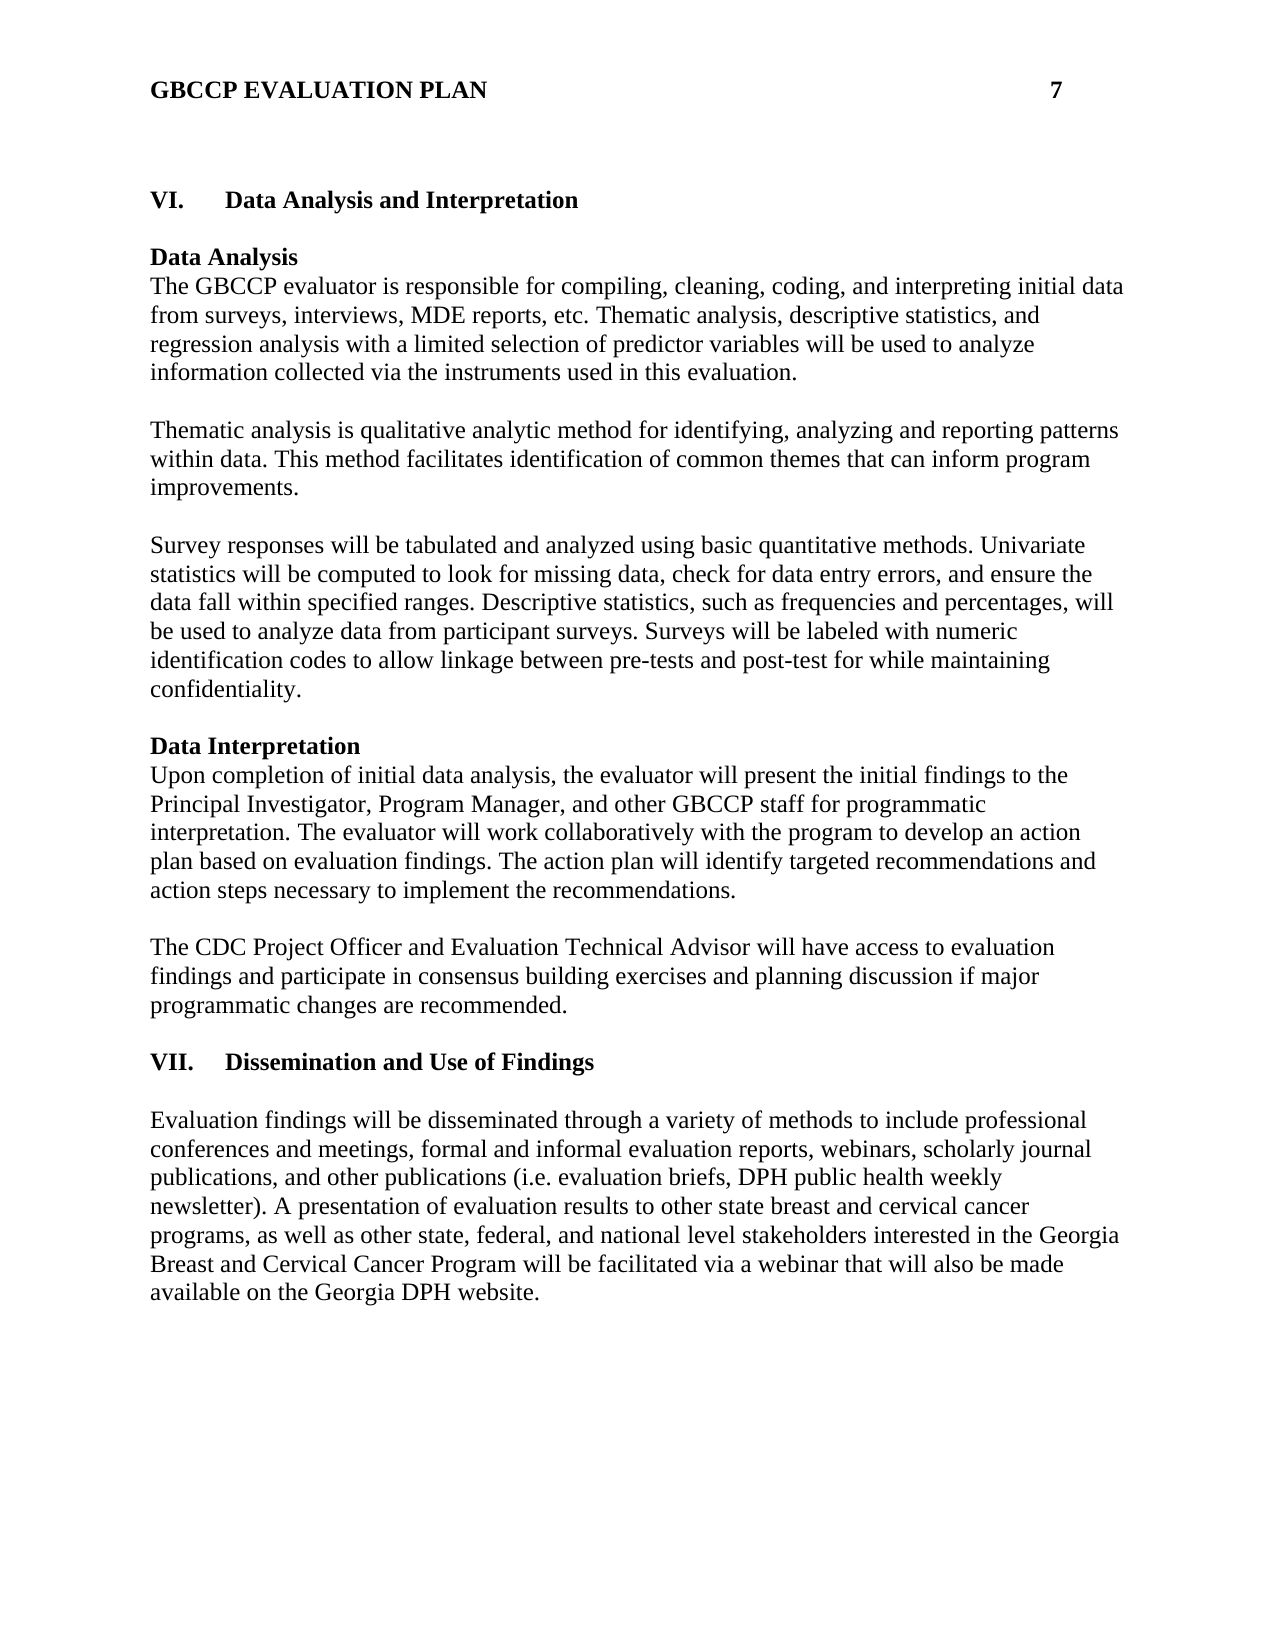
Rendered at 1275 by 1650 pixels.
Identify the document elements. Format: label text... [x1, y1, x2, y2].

list Data Analysis and Interpretation [150, 185, 1125, 214]
text Data Interpretation [150, 731, 1125, 760]
text Survey responses will be tabulated and analyzed using basic quantitative methods. Univariate statistics will be computed to look for missing data, check for data entry errors, and ensure the data fall within specified ranges. Descriptive statistics, such as frequencies and percentages, will be used to analyze data from participant surveys. Surveys will be labeled with numeric identification codes to allow linkage between pre-tests and post-test for while maintaining confidentiality. [150, 530, 1125, 702]
text Thematic analysis is qualitative analytic method for identifying, analyzing and reporting patterns within data. This method facilitates identification of common themes that can inform program improvements. [150, 415, 1125, 501]
text Data Analysis [150, 242, 1125, 271]
text The CDC Project Officer and Evaluation Technical Advisor will have access to evaluation findings and participate in consensus building exercises and planning discussion if major programmatic changes are recommended. [150, 932, 1125, 1019]
text The GBCCP evaluator is responsible for compiling, cleaning, coding, and interpreting initial data from surveys, interviews, MDE reports, etc. Thematic analysis, descriptive statistics, and regression analysis with a limited selection of predictor variables will be used to analyze information collected via the instruments used in this evaluation. [150, 271, 1125, 386]
text Upon completion of initial data analysis, the evaluator will present the initial findings to the Principal Investigator, Program Manager, and other GBCCP staff for programmatic interpretation. The evaluator will work collaboratively with the program to develop an action plan based on evaluation findings. The action plan will identify targeted recommendations and action steps necessary to implement the recommendations. [150, 760, 1125, 904]
text Evaluation findings will be disseminated through a variety of methods to include professional conferences and meetings, formal and informal evaluation reports, webinars, scholarly journal publications, and other publications (i.e. evaluation briefs, DPH public health weekly newsletter). A presentation of evaluation results to other state breast and cervical cancer programs, as well as other state, federal, and national level stakeholders interested in the Georgia Breast and Cervical Cancer Program will be facilitated via a webinar that will also be made available on the Georgia DPH website. [150, 1105, 1125, 1306]
list Dissemination and Use of Findings [150, 1047, 1125, 1076]
